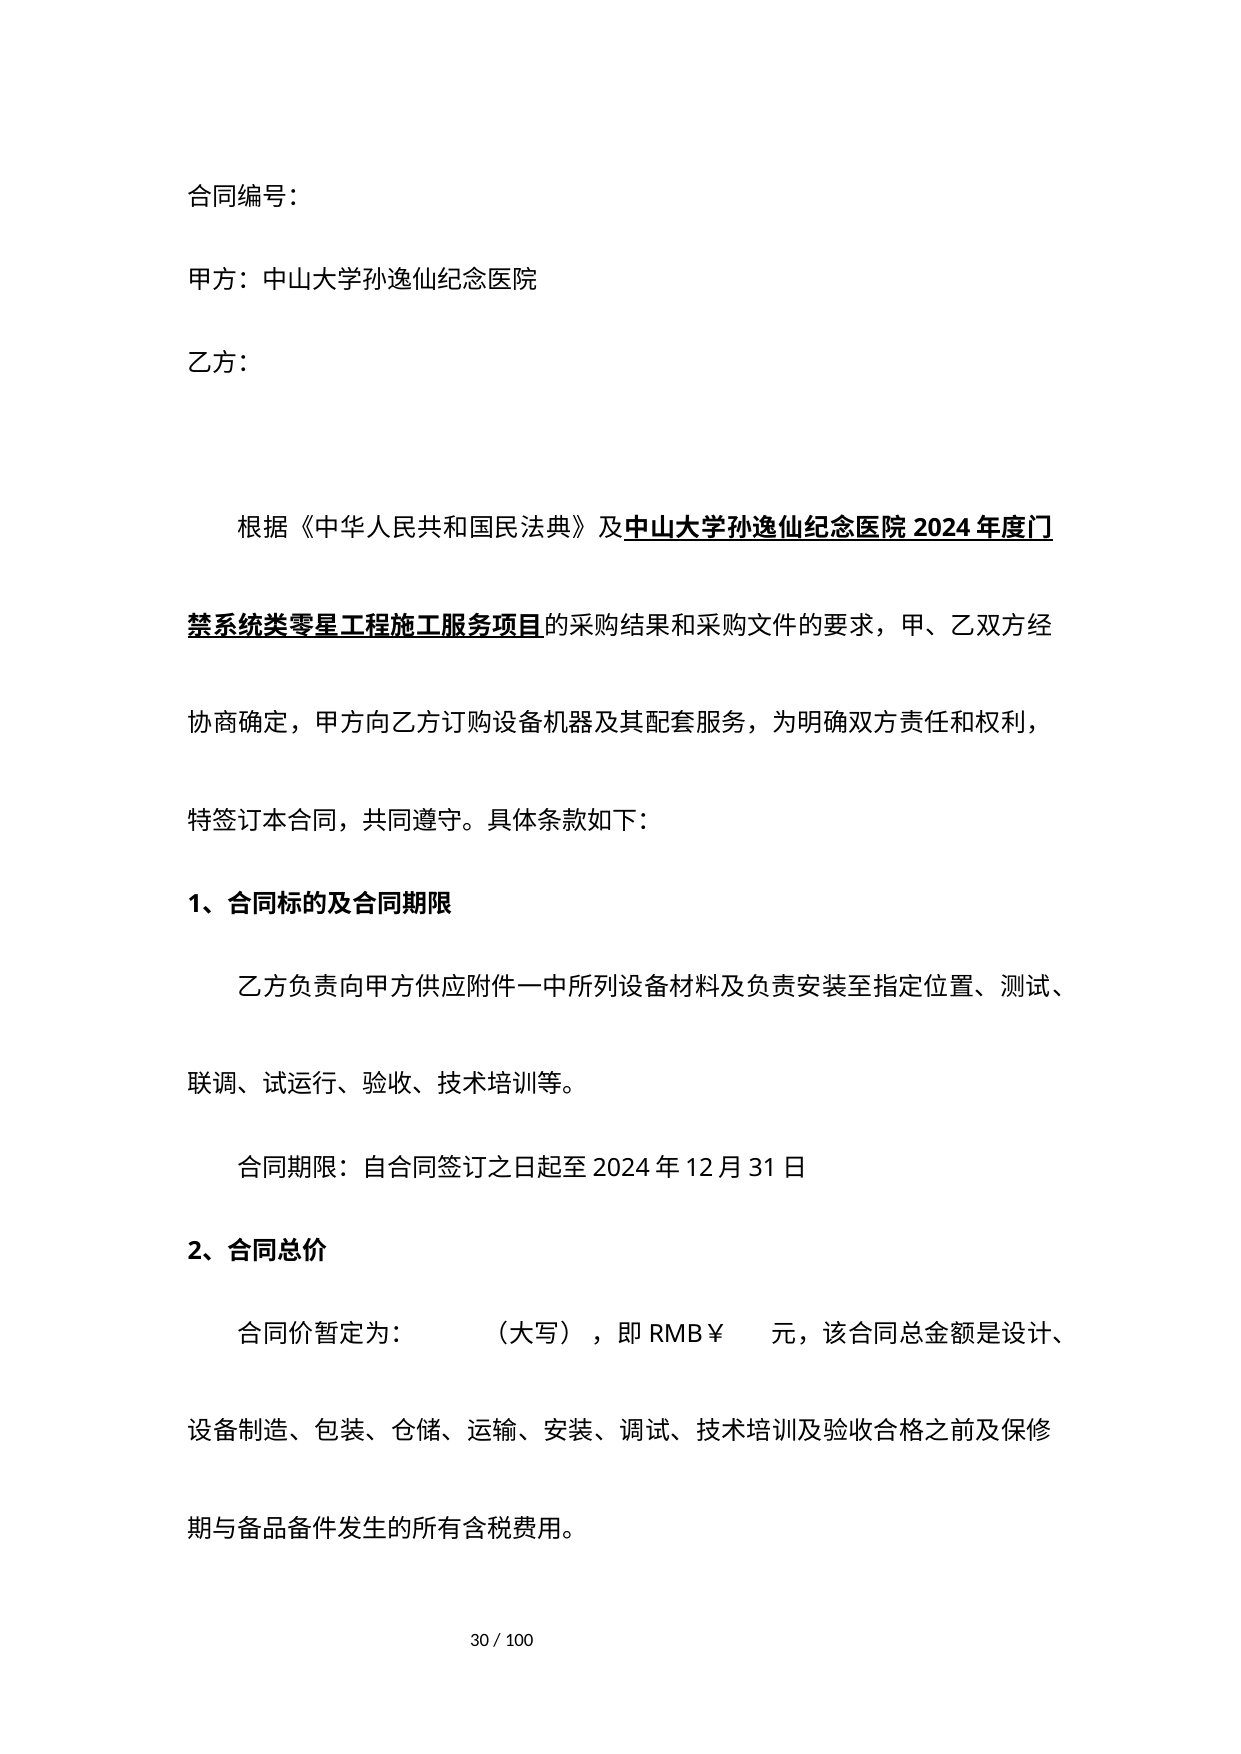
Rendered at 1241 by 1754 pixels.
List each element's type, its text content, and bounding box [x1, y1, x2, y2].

text 根据《中华人民共和国民法典》及中山大学孙逸仙纪念医院2024年度门禁系统类零星工程施工服务项目的采购结果和采购文件的要求，甲、乙双方经协商确定，甲方向乙方订购设备机器及其配套服务，为明确双方责任和权利，特签订本合同，共同遵守。具体条款如下： [187, 493, 1053, 851]
text 合同编号： [187, 162, 1053, 227]
text 甲方：中山大学孙逸仙纪念医院 [187, 245, 1053, 310]
text 合同期限：自合同签订之日起至2024年12月31日 [187, 1133, 1053, 1198]
text 2、合同总价 [187, 1216, 1053, 1281]
text 1、合同标的及合同期限 [187, 869, 1053, 934]
text 合同价暂定为： （大写） ，即RMB￥ 元，该合同总金额是设计、设备制造、包装、仓储、运输、安装、调试、技术培训及验收合格之前及保修期与备品备件发生的所有含税费用。 [187, 1299, 1053, 1559]
text 乙方： [187, 328, 1053, 393]
text 乙方负责向甲方供应附件一中所列设备材料及负责安装至指定位置、测试、联调、试运行、验收、技术培训等。 [187, 952, 1053, 1114]
